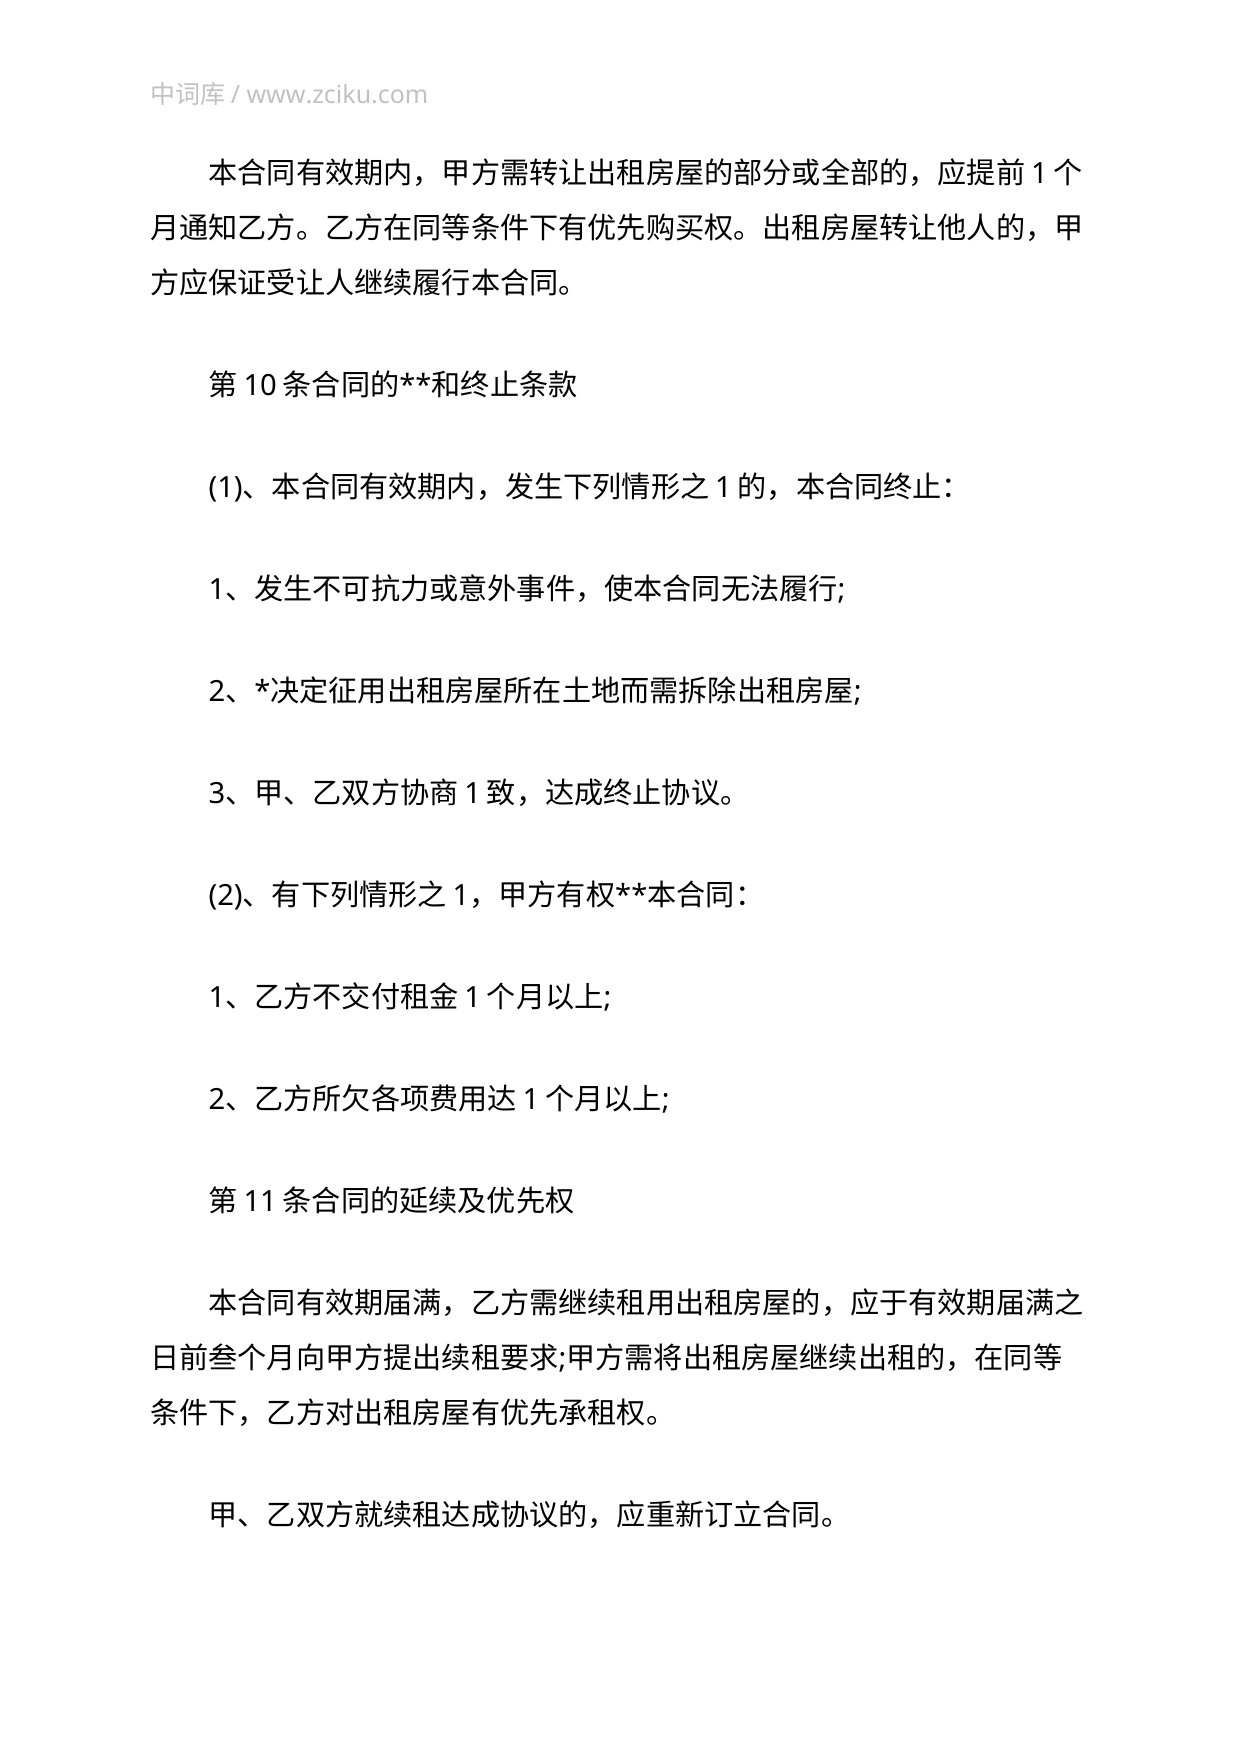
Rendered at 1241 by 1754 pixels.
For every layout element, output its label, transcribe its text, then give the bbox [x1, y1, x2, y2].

text 3、甲、乙双方协商1致，达成终止协议。 [150, 769, 1090, 812]
text 第10条合同的**和终止条款 [150, 362, 1090, 404]
text 本合同有效期内，甲方需转让出租房屋的部分或全部的，应提前1个月通知乙方。乙方在同等条件下有优先购买权。出租房屋转让他人的，甲方应保证受让人继续履行本合同。 [150, 150, 1090, 302]
text 第11条合同的延续及优先权 [150, 1177, 1090, 1220]
text (2)、有下列情形之1，甲方有权**本合同： [150, 872, 1090, 914]
text 2、乙方所欠各项费用达1个月以上; [150, 1076, 1090, 1118]
text 1、乙方不交付租金1个月以上; [150, 973, 1090, 1016]
text 本合同有效期届满，乙方需继续租用出租房屋的，应于有效期届满之日前叁个月向甲方提出续租要求;甲方需将出租房屋继续出租的，在同等条件下，乙方对出租房屋有优先承租权。 [150, 1279, 1090, 1432]
text (1)、本合同有效期内，发生下列情形之1的，本合同终止： [150, 464, 1090, 506]
text 1、发生不可抗力或意外事件，使本合同无法履行; [150, 566, 1090, 608]
text 2、*决定征用出租房屋所在土地而需拆除出租房屋; [150, 668, 1090, 710]
text 甲、乙双方就续租达成协议的，应重新订立合同。 [150, 1491, 1090, 1533]
